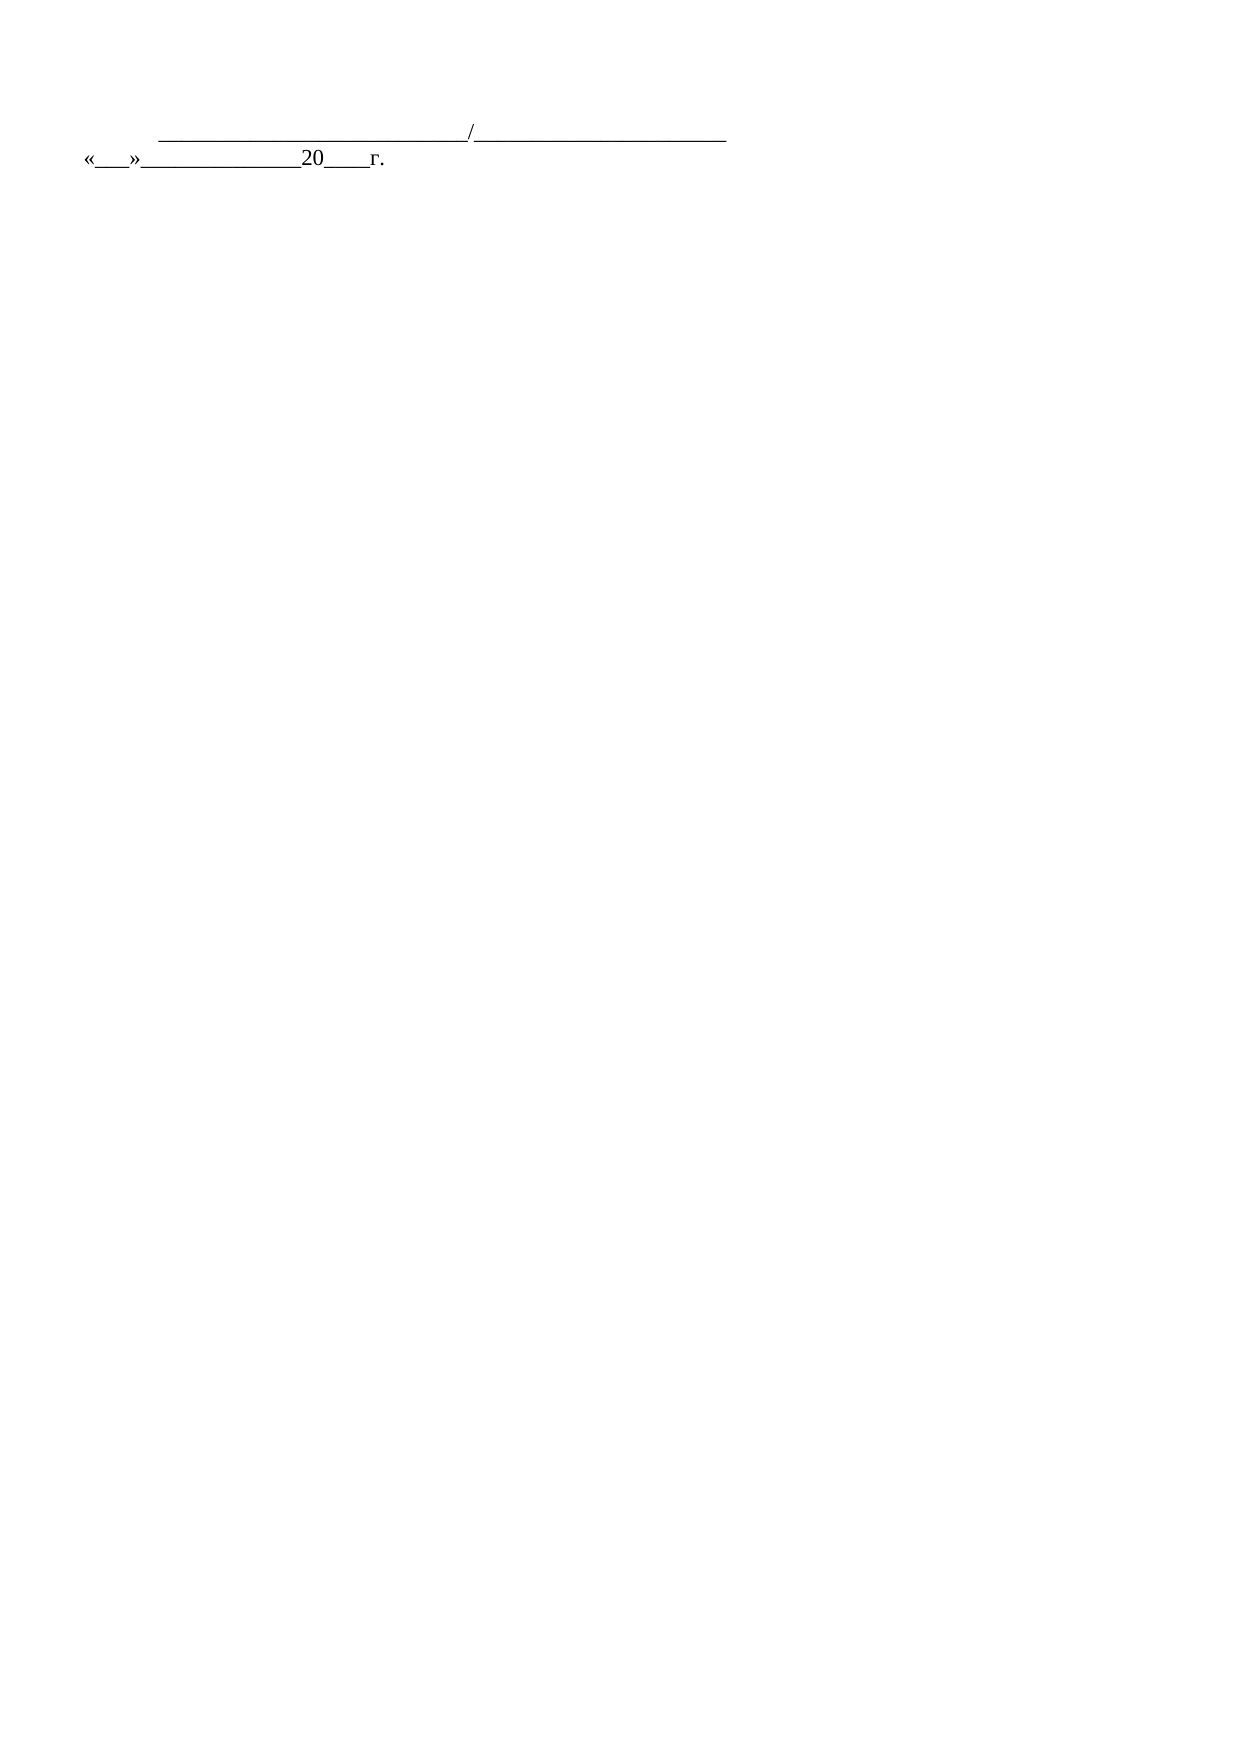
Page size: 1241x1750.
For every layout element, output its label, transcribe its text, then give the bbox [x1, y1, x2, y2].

text ___________________________/______________________ «___»______________20____г. [83, 118, 1157, 171]
